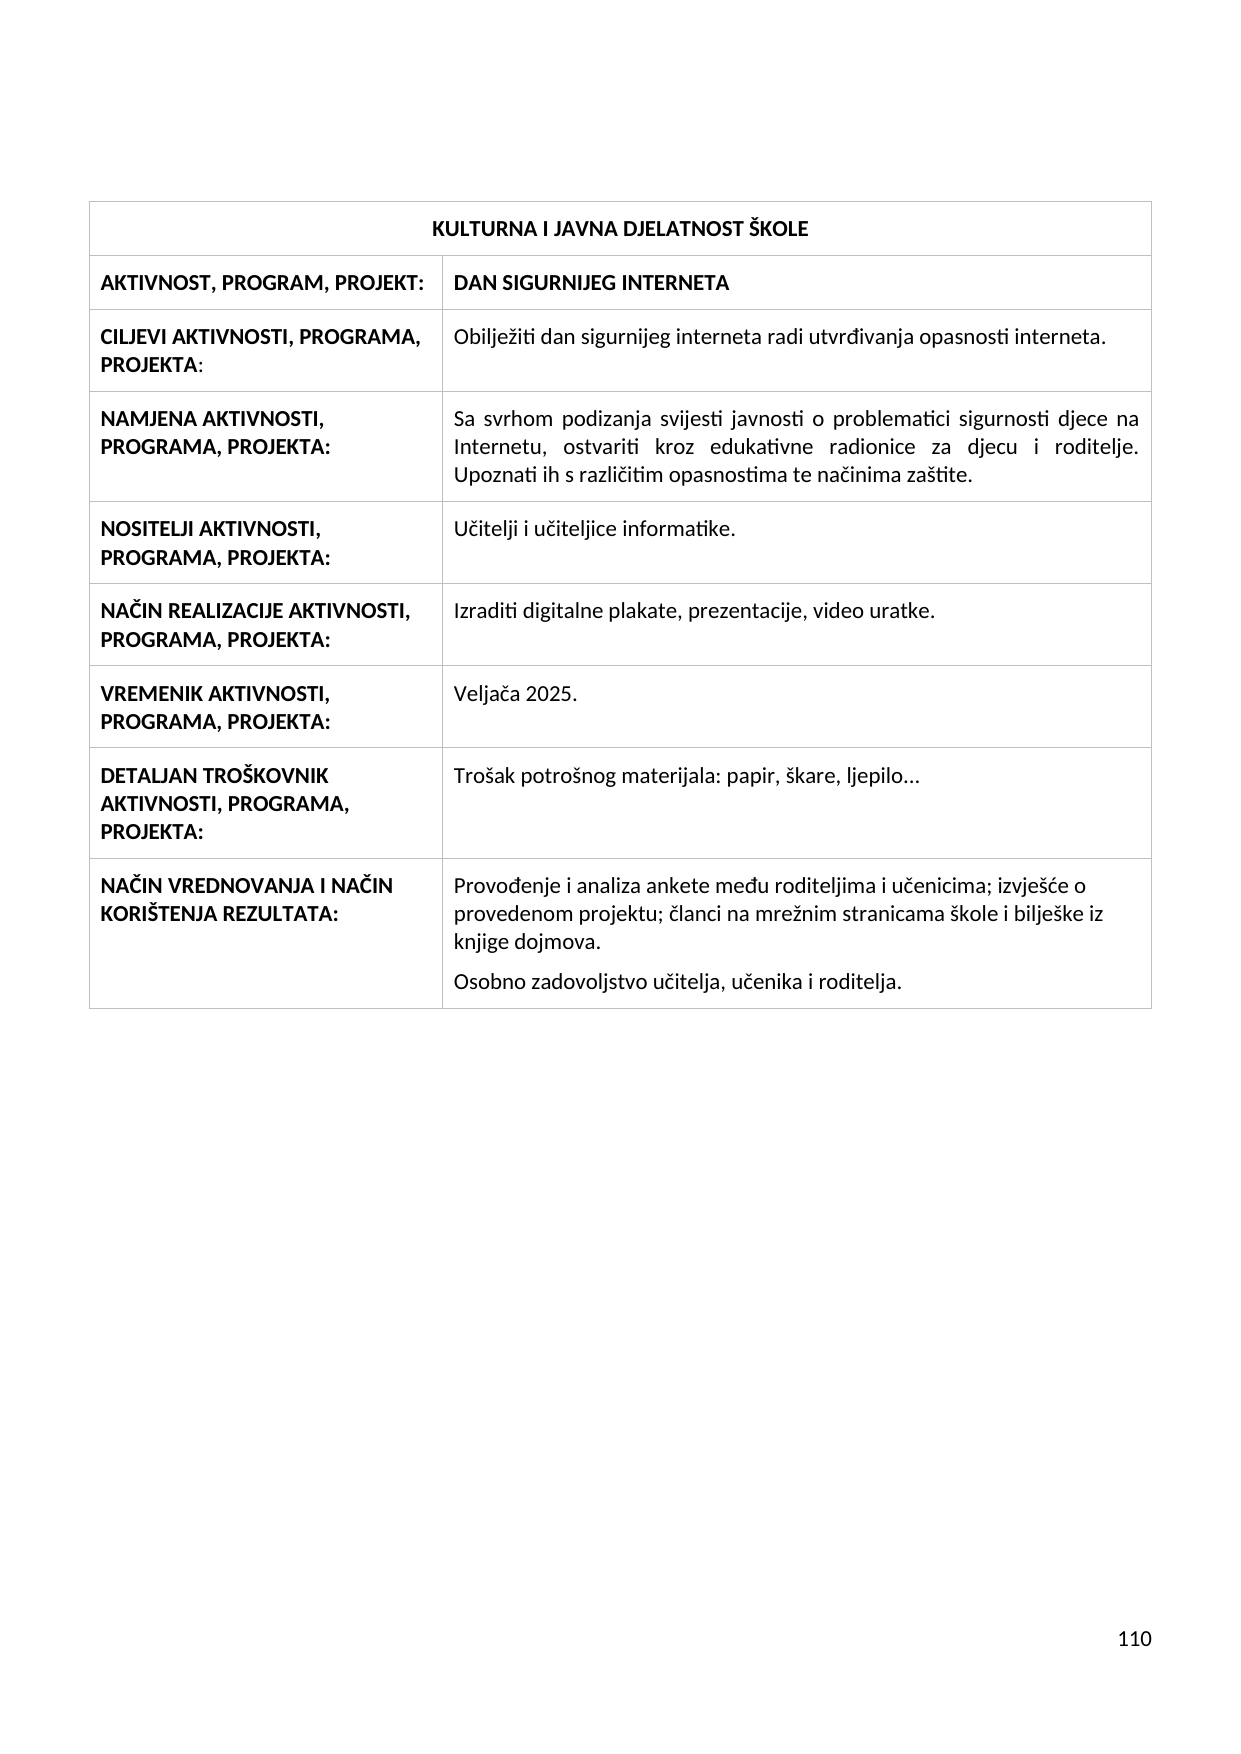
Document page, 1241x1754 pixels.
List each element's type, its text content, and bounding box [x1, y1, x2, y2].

table_cell Veljača 2025. [443, 666, 1151, 747]
table_cell VREMENIK AKTIVNOSTI, PROGRAMA, PROJEKTA: [90, 666, 442, 747]
table_cell DETALJAN TROŠKOVNIK AKTIVNOSTI, PROGRAMA, PROJEKTA: [90, 748, 442, 857]
table_cell NAČIN VREDNOVANJA I NAČIN KORIŠTENJA REZULTATA: [90, 859, 442, 1008]
table_cell Obilježiti dan sigurnijeg interneta radi utvrđivanja opasnosti interneta. [443, 310, 1151, 391]
table_cell Učitelji i učiteljice informatike. [443, 502, 1151, 583]
table_cell AKTIVNOST, PROGRAM, PROJEKT: [90, 256, 442, 309]
table_cell Izraditi digitalne plakate, prezentacije, video uratke. [443, 584, 1151, 665]
table_cell Provođenje i analiza ankete među roditeljima i učenicima; izvješće o provedenom projektu; članci na mrežnim stranicama škole i bilješke iz knjige dojmova. Osobno zadovoljstvo učitelja, učenika i roditelja. [443, 859, 1151, 1008]
table_cell Sa svrhom podizanja svijesti javnosti o problematici sigurnosti djece na Internetu, ostvariti kroz edukativne radionice za djecu i roditelje. Upoznati ih s različitim opasnostima te načinima zaštite. [443, 392, 1151, 501]
table_cell NAČIN REALIZACIJE AKTIVNOSTI, PROGRAMA, PROJEKTA: [90, 584, 442, 665]
table_cell NOSITELJI AKTIVNOSTI, PROGRAMA, PROJEKTA: [90, 502, 442, 583]
table_cell NAMJENA AKTIVNOSTI, PROGRAMA, PROJEKTA: [90, 392, 442, 501]
table_cell Trošak potrošnog materijala: papir, škare, ljepilo... [443, 748, 1151, 857]
table_cell CILJEVI AKTIVNOSTI, PROGRAMA, PROJEKTA: [90, 310, 442, 391]
table_cell DAN SIGURNIJEG INTERNETA [443, 256, 1151, 309]
table_header KULTURNA I JAVNA DJELATNOST ŠKOLE [90, 202, 1151, 255]
